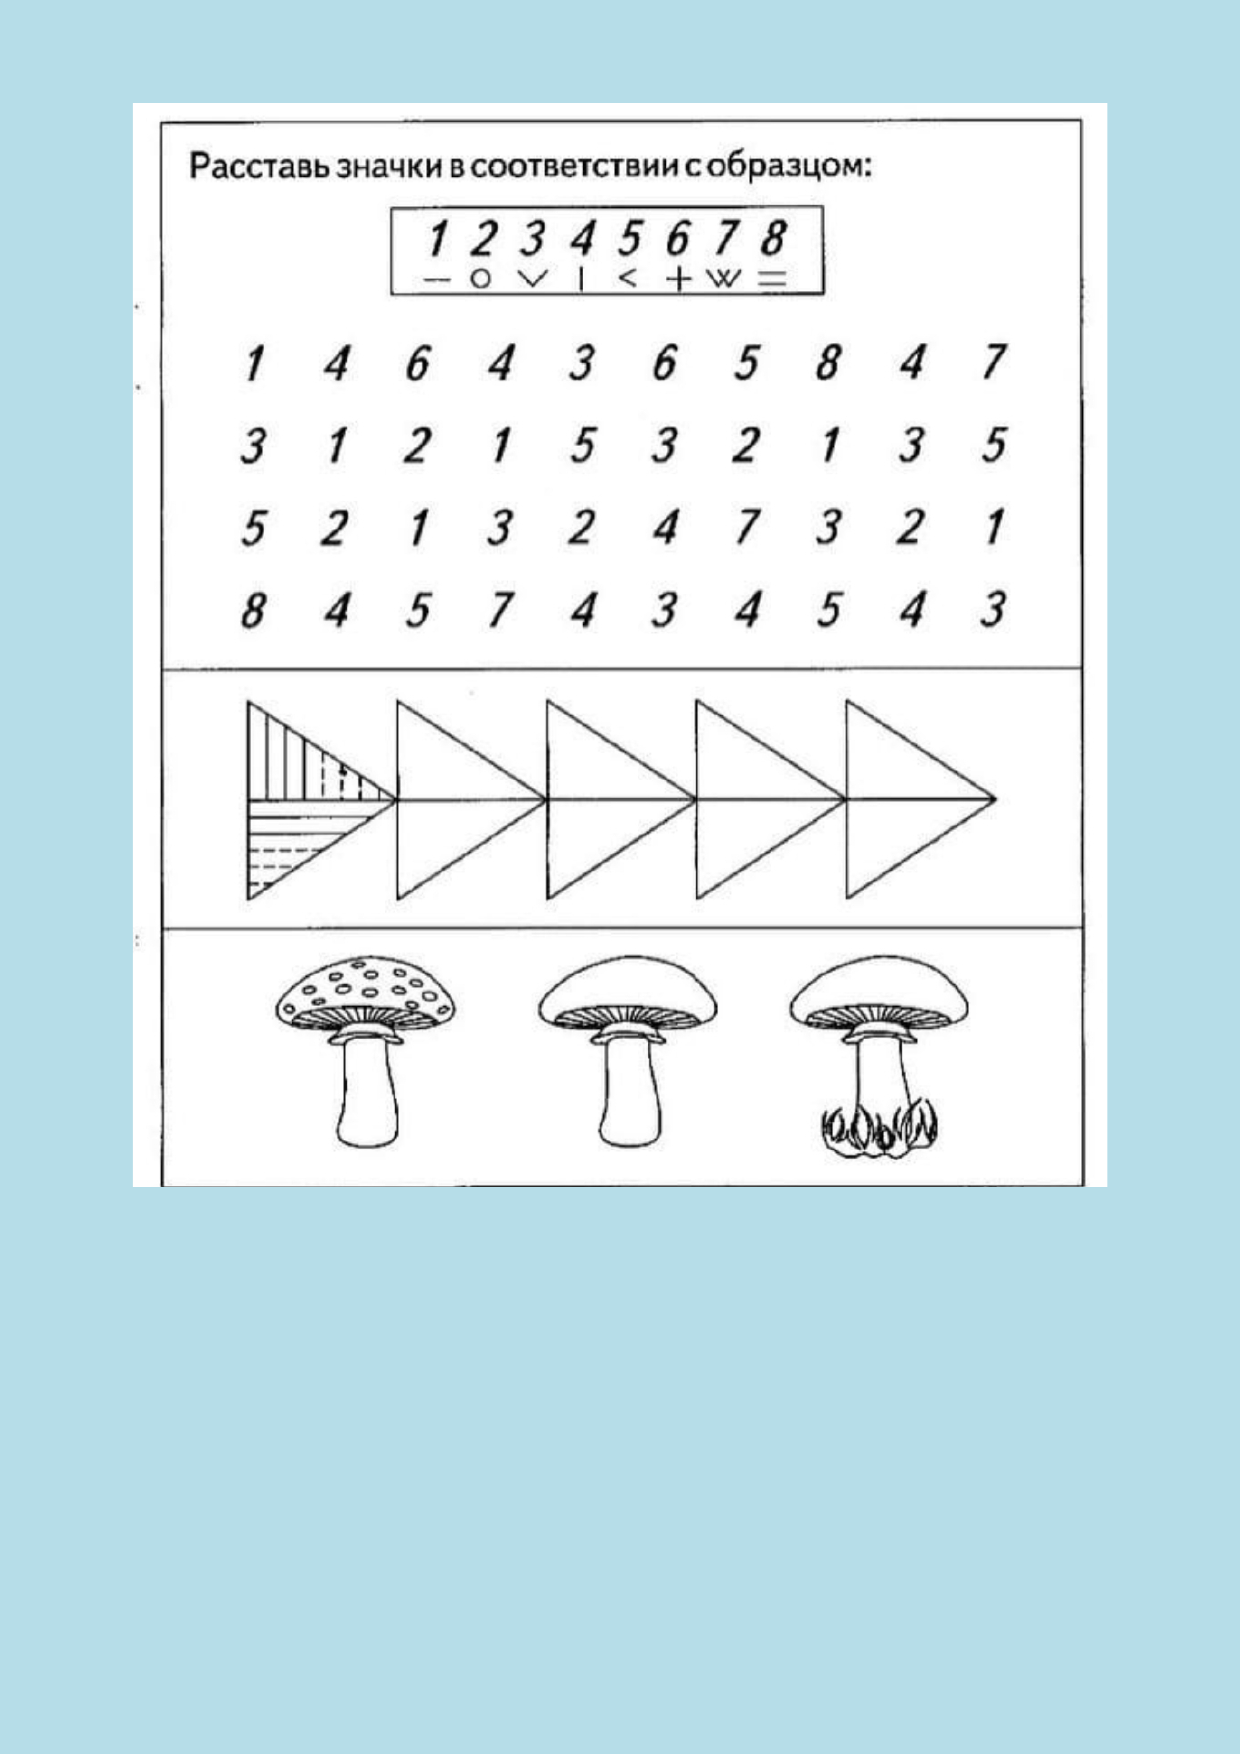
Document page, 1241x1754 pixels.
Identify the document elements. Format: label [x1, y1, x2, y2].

picture [132, 103, 1108, 1187]
